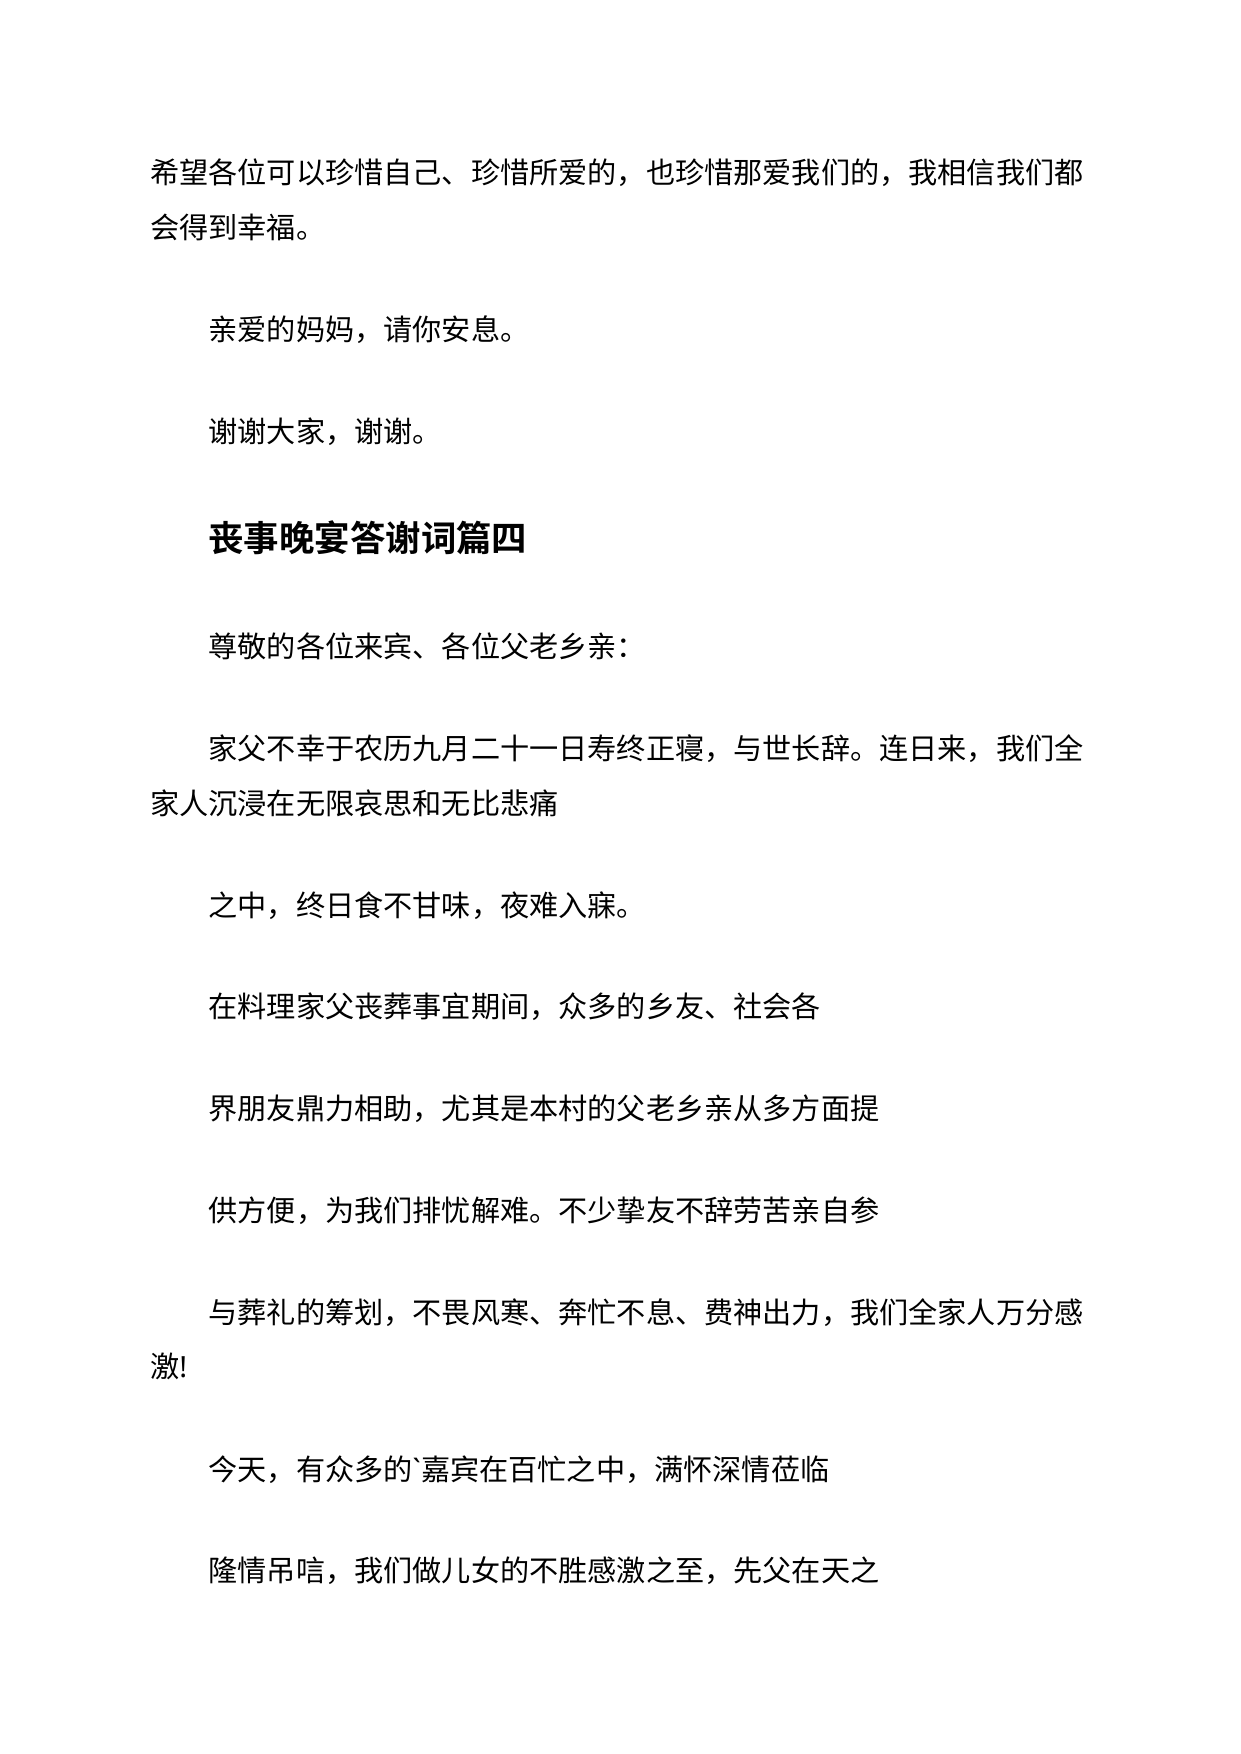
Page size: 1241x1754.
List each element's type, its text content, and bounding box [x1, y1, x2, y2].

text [150, 150, 1090, 247]
text 在料理家父丧葬事宜期间，众多的乡友、社会各 [150, 984, 1090, 1026]
text 之中，终日食不甘味，夜难入寐。 [150, 882, 1090, 924]
text 界朋友鼎力相助，尤其是本村的父老乡亲从多方面提 [150, 1086, 1090, 1128]
text 家父不幸于农历九月二十一日寿终正寝，与世长辞。连日来，我们全家人沉浸在无限哀思和无比悲痛 [150, 725, 1090, 823]
text 供方便，为我们排忧解难。不少挚友不辞劳苦亲自参 [150, 1187, 1090, 1230]
text 与葬礼的筹划，不畏风寒、奔忙不息、费神出力，我们全家人万分感激! [150, 1289, 1090, 1386]
text 今天，有众多的`嘉宾在百忙之中，满怀深情莅临 [150, 1446, 1090, 1488]
text 谢谢大家，谢谢。 [150, 408, 1090, 451]
text 隆情吊唁，我们做儿女的不胜感激之至，先父在天之 [150, 1548, 1090, 1590]
text 丧事晚宴答谢词篇四 [150, 510, 1090, 561]
text 尊敬的各位来宾、各位父老乡亲： [150, 624, 1090, 666]
text 亲爱的妈妈，请你安息。 [150, 307, 1090, 349]
